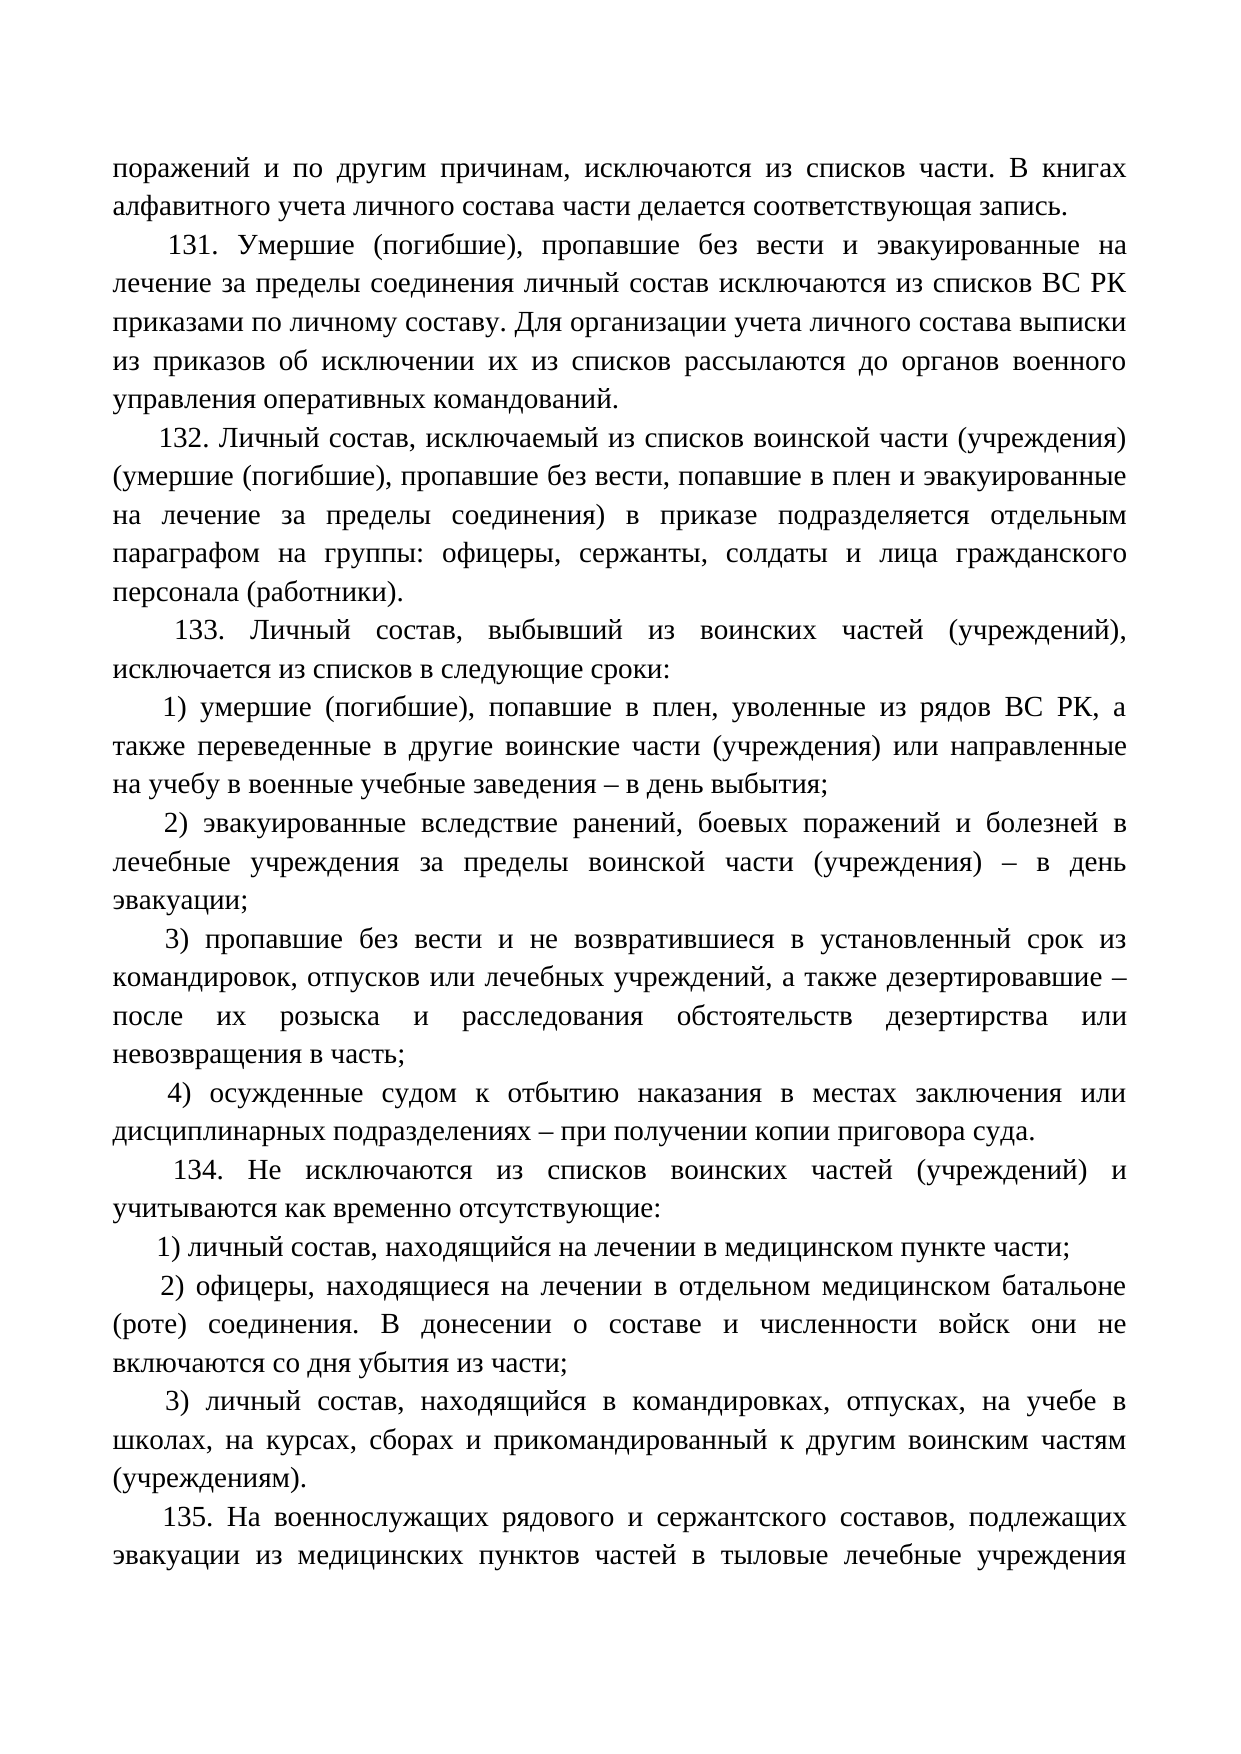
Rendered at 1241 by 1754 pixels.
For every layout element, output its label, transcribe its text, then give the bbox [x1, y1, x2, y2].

text 1) умершие (погибшие), попавшие в плен, уволенные из рядов ВС РК, а также переведенные в другие воинские части (учреждения) или направленные на учебу в военные учебные заведения – в день выбытия; [112, 689, 1128, 800]
text 133. Личный состав, выбывший из воинских частей (учреждений), исключается из списков в следующие сроки: [112, 612, 1128, 684]
text 4) осужденные судом к отбытию наказания в местах заключения или дисциплинарных подразделениях – при получении копии приговора суда. [112, 1075, 1128, 1147]
text 131. Умершие (погибшие), пропавшие без вести и эвакуированные на лечение за пределы соединения личный состав исключаются из списков ВС РК приказами по личному составу. Для организации учета личного состава выписки из приказов об исключении их из списков рассылаются до органов военного управления оперативных командований. [112, 227, 1128, 415]
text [112, 150, 1128, 222]
text 3) личный состав, находящийся в командировках, отпусках, на учебе в школах, на курсах, сборах и прикомандированный к другим воинским частям (учреждениям). [112, 1383, 1128, 1494]
text 1) личный состав, находящийся на лечении в медицинском пункте части; [112, 1229, 1128, 1263]
text 2) эвакуированные вследствие ранений, боевых поражений и болезней в лечебные учреждения за пределы воинской части (учреждения) – в день эвакуации; [112, 805, 1128, 916]
text 3) пропавшие без вести и не возвратившиеся в установленный срок из командировок, отпусков или лечебных учреждений, а также дезертировавшие – после их розыска и расследования обстоятельств дезертирства или невозвращения в часть; [112, 921, 1128, 1070]
text 132. Личный состав, исключаемый из списков воинской части (учреждения) (умершие (погибшие), пропавшие без вести, попавшие в плен и эвакуированные на лечение за пределы соединения) в приказе подразделяется отдельным параграфом на группы: офицеры, сержанты, солдаты и лица гражданского персонала (работники). [112, 420, 1128, 607]
text 134. Не исключаются из списков воинских частей (учреждений) и учитываются как временно отсутствующие: [112, 1152, 1128, 1224]
text 2) офицеры, находящиеся на лечении в отдельном медицинском батальоне (роте) соединения. В донесении о составе и численности войск они не включаются со дня убытия из части; [112, 1268, 1128, 1378]
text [112, 1499, 1128, 1571]
